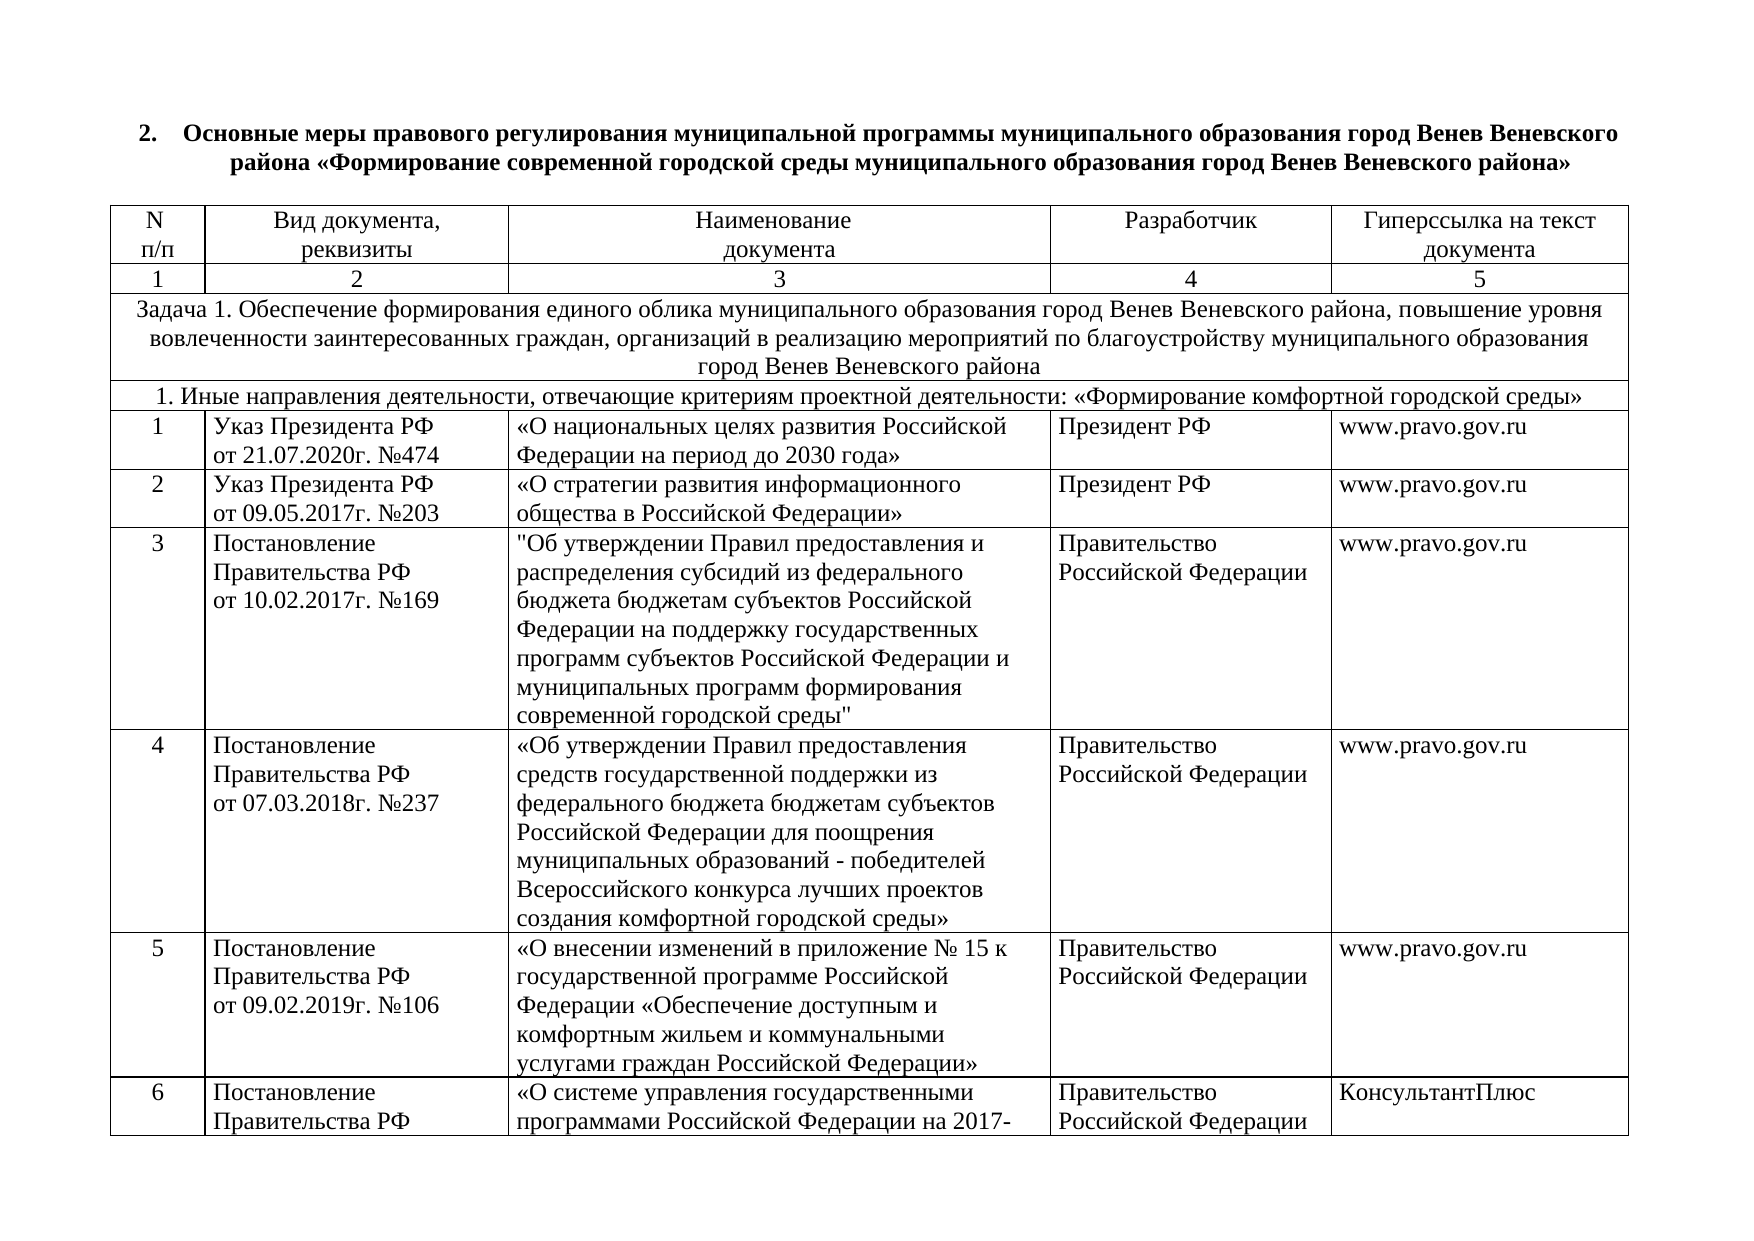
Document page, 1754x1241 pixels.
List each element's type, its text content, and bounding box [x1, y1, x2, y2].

table_cell www.pravo.gov.ru [1332, 411, 1628, 468]
table_cell 1 [111, 264, 204, 293]
table_header Гиперссылка на текст документа [1332, 206, 1628, 263]
table_cell Президент РФ [1051, 470, 1331, 527]
table_cell Правительство Российской Федерации [1051, 528, 1331, 729]
table_cell КонсультантПлюс [1332, 1078, 1628, 1135]
table_cell 1 [111, 411, 204, 468]
list Основные меры правового регулирования муниципальной программы муниципального образования город Венев Веневского района «Формирование современной городской среды муниципального образования город Венев Веневского района» [118, 118, 1639, 176]
table_cell www.pravo.gov.ru [1332, 528, 1628, 729]
table_header Разработчик [1051, 206, 1331, 263]
table_cell 3 [111, 528, 204, 729]
table_cell 4 [111, 730, 204, 932]
table_cell "Об утверждении Правил предоставления и распределения субсидий из федерального бюджета бюджетам субъектов Российской Федерации на поддержку государственных программ субъектов Российской Федерации и муниципальных программ формирования современной городской среды" [509, 528, 1050, 729]
table_cell Указ Президента РФ от 09.05.2017г. №203 [206, 470, 508, 527]
table_cell 2 [111, 470, 204, 527]
table_cell www.pravo.gov.ru [1332, 933, 1628, 1076]
table_cell 2 [206, 264, 508, 293]
table_header Наименование документа [509, 206, 1050, 263]
table_cell 1. Иные направления деятельности, отвечающие критериям проектной деятельности: «Формирование комфортной городской среды» [111, 381, 1628, 410]
table_cell 6 [111, 1078, 204, 1135]
table_cell Постановление Правительства РФ от 07.03.2018г. №237 [206, 730, 508, 932]
table_cell 4 [1051, 264, 1331, 293]
table_cell «О национальных целях развития Российской Федерации на период до 2030 года» [509, 411, 1050, 468]
table_header Вид документа, реквизиты [206, 206, 508, 263]
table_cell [509, 1078, 1050, 1135]
table_cell Задача 1. Обеспечение формирования единого облика муниципального образования город Венев Веневского района, повышение уровня вовлеченности заинтересованных граждан, организаций в реализацию мероприятий по благоустройству муниципального образования город Венев Веневского района [111, 294, 1628, 380]
table_cell www.pravo.gov.ru [1332, 730, 1628, 932]
table_cell 3 [509, 264, 1050, 293]
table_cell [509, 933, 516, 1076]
table_cell Правительство Российской Федерации [1051, 933, 1331, 1076]
table_cell Указ Президента РФ от 21.07.2020г. №474 [206, 411, 508, 468]
table_cell Постановление Правительства РФ от 09.02.2019г. №106 [206, 933, 508, 1076]
table_cell www.pravo.gov.ru [1332, 470, 1628, 527]
table_cell «О внесении изменений в приложение № 15 к государственной программе Российской Федерации «Обеспечение доступным и комфортным жильем и коммунальными услугами граждан Российской Федерации» [937, 933, 1050, 1076]
table_cell «Об утверждении Правил предоставления средств государственной поддержки из федерального бюджета бюджетам субъектов Российской Федерации для поощрения муниципальных образований - победителей Всероссийского конкурса лучших проектов создания комфортной городской среды» [509, 730, 1050, 932]
table_header N п/п [111, 206, 204, 263]
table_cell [1051, 1078, 1331, 1135]
table_cell 5 [1332, 264, 1628, 293]
table_cell Постановление Правительства РФ от 10.02.2017г. №169 [206, 528, 508, 729]
table_cell Президент РФ [1051, 411, 1331, 468]
table_cell 5 [111, 933, 204, 1076]
table_cell «О стратегии развития информационного общества в Российской Федерации» [509, 470, 1050, 527]
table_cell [206, 1078, 508, 1135]
table_cell Правительство Российской Федерации [1051, 730, 1331, 932]
